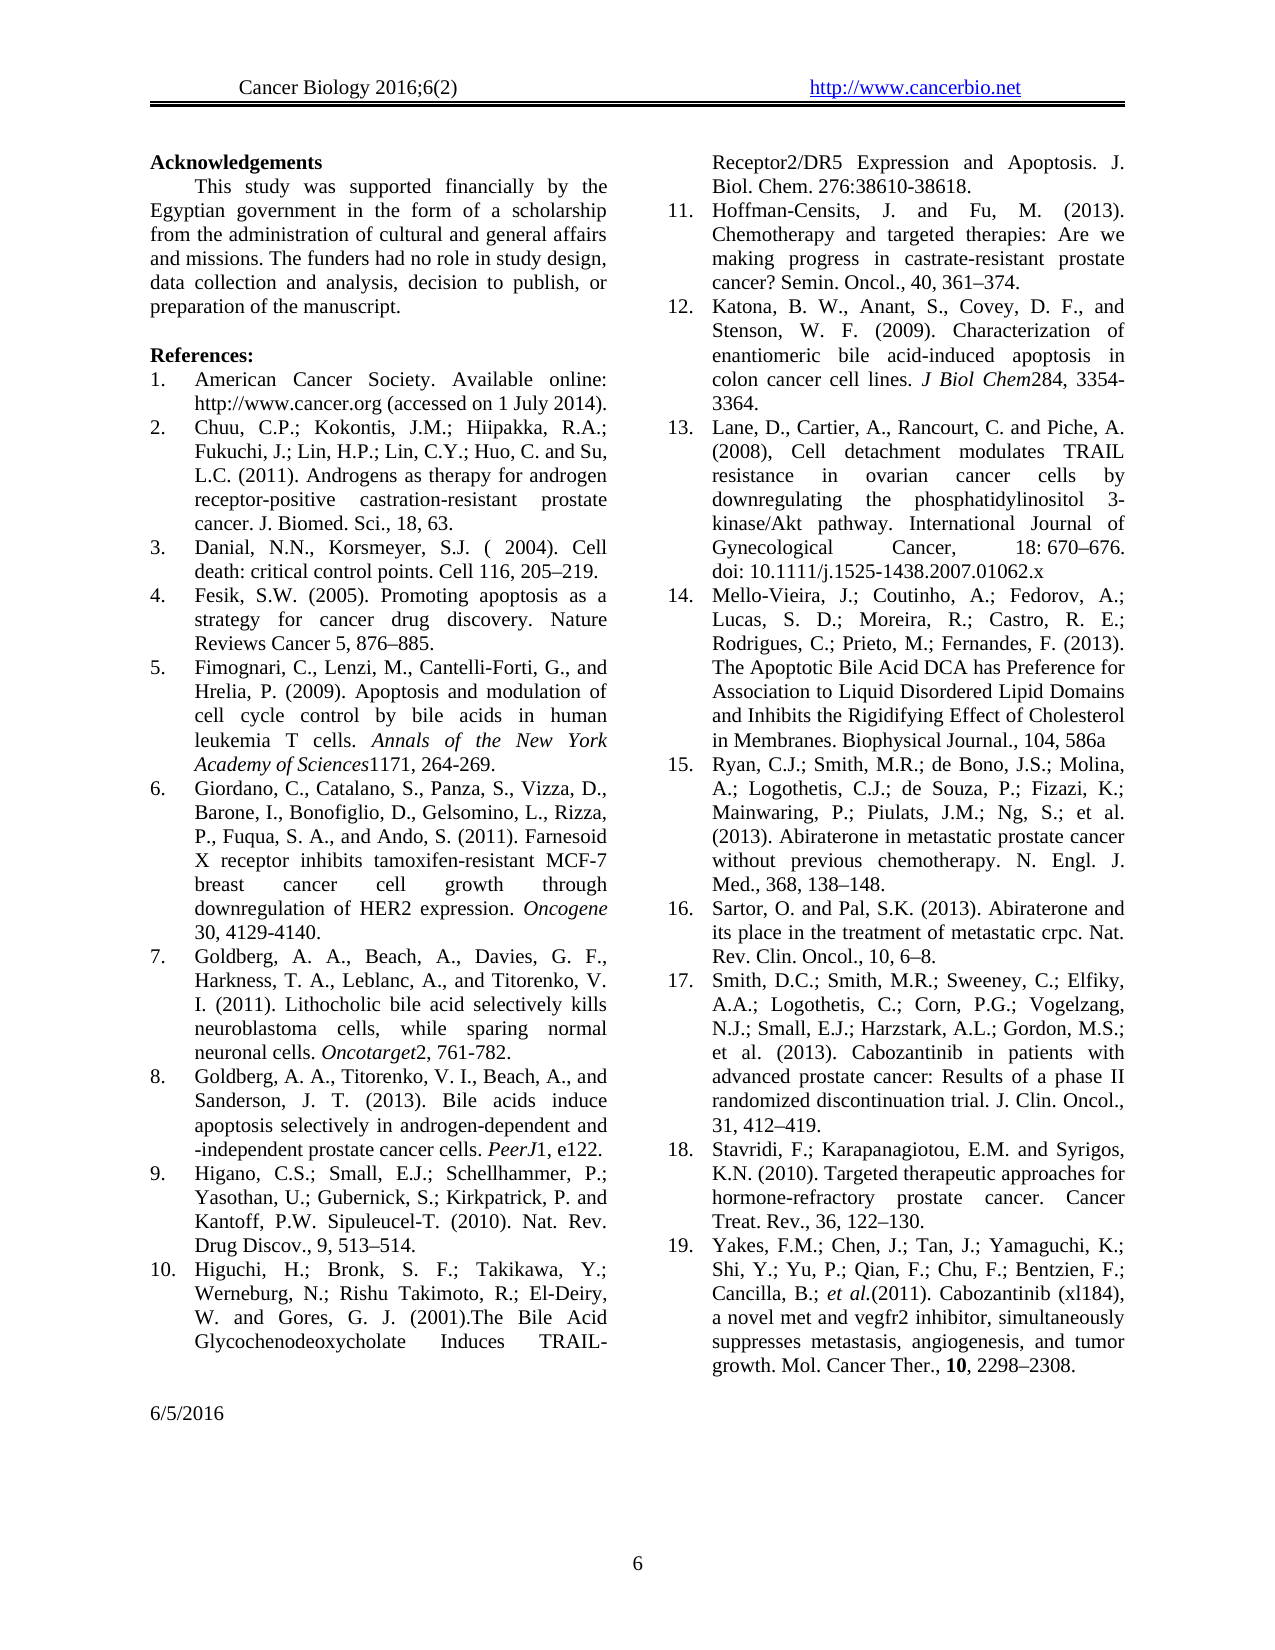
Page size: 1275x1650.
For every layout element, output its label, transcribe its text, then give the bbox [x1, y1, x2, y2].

list Smith, D.C.; Smith, M.R.; Sweeney, C.; Elfiky, A.A.; Logothetis, C.; Corn, P.G.; Vogelzang, N.J.; Small, E.J.; Harzstark, A.L.; Gordon, M.S.; et al. (2013). Cabozantinib in patients with advanced prostate cancer: Results of a phase II randomized discontinuation trial. J. Clin. Oncol., 31, 412–419. [667, 968, 1125, 1137]
list Fimognari, C., Lenzi, M., Cantelli-Forti, G., and Hrelia, P. (2009). Apoptosis and modulation of cell cycle control by bile acids in human leukemia T cells. Annals of the New York Academy of Sciences1171, 264-269. [150, 655, 607, 776]
list Stavridi, F.; Karapanagiotou, E.M. and Syrigos, K.N. (2010). Targeted therapeutic approaches for hormone-refractory prostate cancer. Cancer Treat. Rev., 36, 122–130. [667, 1137, 1125, 1233]
text This study was supported financially by the Egyptian government in the form of a scholarship from the administration of cultural and general affairs and missions. The funders had no role in study design, data collection and analysis, decision to publish, or preparation of the manuscript. [150, 174, 607, 318]
list Yakes, F.M.; Chen, J.; Tan, J.; Yamaguchi, K.; Shi, Y.; Yu, P.; Qian, F.; Chu, F.; Bentzien, F.; Cancilla, B.; et al.(2011). Cabozantinib (xl184), a novel met and vegfr2 inhibitor, simultaneously suppresses metastasis, angiogenesis, and tumor growth. Mol. Cancer Ther., 10, 2298–2308. [667, 1233, 1125, 1377]
list Katona, B. W., Anant, S., Covey, D. F., and Stenson, W. F. (2009). Characterization of enantiomeric bile acid-induced apoptosis in colon cancer cell lines. J Biol Chem284, 3354-3364. [667, 294, 1125, 415]
text 6/5/2016 [150, 1401, 1125, 1425]
list Goldberg, A. A., Beach, A., Davies, G. F., Harkness, T. A., Leblanc, A., and Titorenko, V. I. (2011). Lithocholic bile acid selectively kills neuroblastoma cells, while sparing normal neuronal cells. Oncotarget2, 761-782. [150, 944, 607, 1064]
text References: [150, 342, 607, 367]
list Fesik, S.W. (2005). Promoting apoptosis as a strategy for cancer drug discovery. Nature Reviews Cancer 5, 876–885. [150, 583, 607, 655]
list Ryan, C.J.; Smith, M.R.; de Bono, J.S.; Molina, A.; Logothetis, C.J.; de Souza, P.; Fizazi, K.; Mainwaring, P.; Piulats, J.M.; Ng, S.; et al. (2013). Abiraterone in metastatic prostate cancer without previous chemotherapy. N. Engl. J. Med., 368, 138–148. [667, 752, 1125, 896]
list Goldberg, A. A., Titorenko, V. I., Beach, A., and Sanderson, J. T. (2013). Bile acids induce apoptosis selectively in androgen-dependent and -independent prostate cancer cells. PeerJ1, e122. [150, 1064, 607, 1161]
list Higuchi, H.; Bronk, S. F.; Takikawa, Y.; Werneburg, N.; Rishu Takimoto, R.; El-Deiry, W. and Gores, G. J. (2001).The Bile Acid Glycochenodeoxycholate Induces TRAIL-Receptor2/DR5 Expression and Apoptosis. J. Biol. Chem. 276:38610-38618. [667, 150, 1125, 198]
list Hoffman-Censits, J. and Fu, M. (2013). Chemotherapy and targeted therapies: Are we making progress in castrate-resistant prostate cancer? Semin. Oncol., 40, 361–374. [667, 198, 1125, 294]
list Mello-Vieira, J.; Coutinho, A.; Fedorov, A.; Lucas, S. D.; Moreira, R.; Castro, R. E.; Rodrigues, C.; Prieto, M.; Fernandes, F. (2013). The Apoptotic Bile Acid DCA has Preference for Association to Liquid Disordered Lipid Domains and Inhibits the Rigidifying Effect of Cholesterol in Membranes. Biophysical Journal., 104, 586a [667, 583, 1125, 752]
list Lane, D., Cartier, A., Rancourt, C. and Piche, A. (2008), Cell detachment modulates TRAIL resistance in ovarian cancer cells by downregulating the phosphatidylinositol 3-kinase/Akt pathway. International Journal of Gynecological Cancer, 18: 670–676. doi: 10.1111/j.1525-1438.2007.01062.x [667, 415, 1125, 583]
text Acknowledgements [150, 150, 607, 174]
list American Cancer Society. Available online: http://www.cancer.org (accessed on 1 July 2014). [150, 367, 607, 415]
list Higano, C.S.; Small, E.J.; Schellhammer, P.; Yasothan, U.; Gubernick, S.; Kirkpatrick, P. and Kantoff, P.W. Sipuleucel-T. (2010). Nat. Rev. Drug Discov., 9, 513–514. [150, 1161, 607, 1257]
list Danial, N.N., Korsmeyer, S.J. ( 2004). Cell death: critical control points. Cell 116, 205–219. [150, 535, 607, 583]
list Higuchi, H.; Bronk, S. F.; Takikawa, Y.; Werneburg, N.; Rishu Takimoto, R.; El-Deiry, W. and Gores, G. J. (2001).The Bile Acid Glycochenodeoxycholate Induces TRAIL-Receptor2/DR5 Expression and Apoptosis. J. Biol. Chem. 276:38610-38618. [150, 1257, 607, 1353]
list Sartor, O. and Pal, S.K. (2013). Abiraterone and its place in the treatment of metastatic crpc. Nat. Rev. Clin. Oncol., 10, 6–8. [667, 896, 1125, 968]
list Chuu, C.P.; Kokontis, J.M.; Hiipakka, R.A.; Fukuchi, J.; Lin, H.P.; Lin, C.Y.; Huo, C. and Su, L.C. (2011). Androgens as therapy for androgen receptor-positive castration-resistant prostate cancer. J. Biomed. Sci., 18, 63. [150, 415, 607, 535]
list Giordano, C., Catalano, S., Panza, S., Vizza, D., Barone, I., Bonofiglio, D., Gelsomino, L., Rizza, P., Fuqua, S. A., and Ando, S. (2011). Farnesoid X receptor inhibits tamoxifen-resistant MCF-7 breast cancer cell growth through downregulation of HER2 expression. Oncogene 30, 4129-4140. [150, 776, 607, 944]
